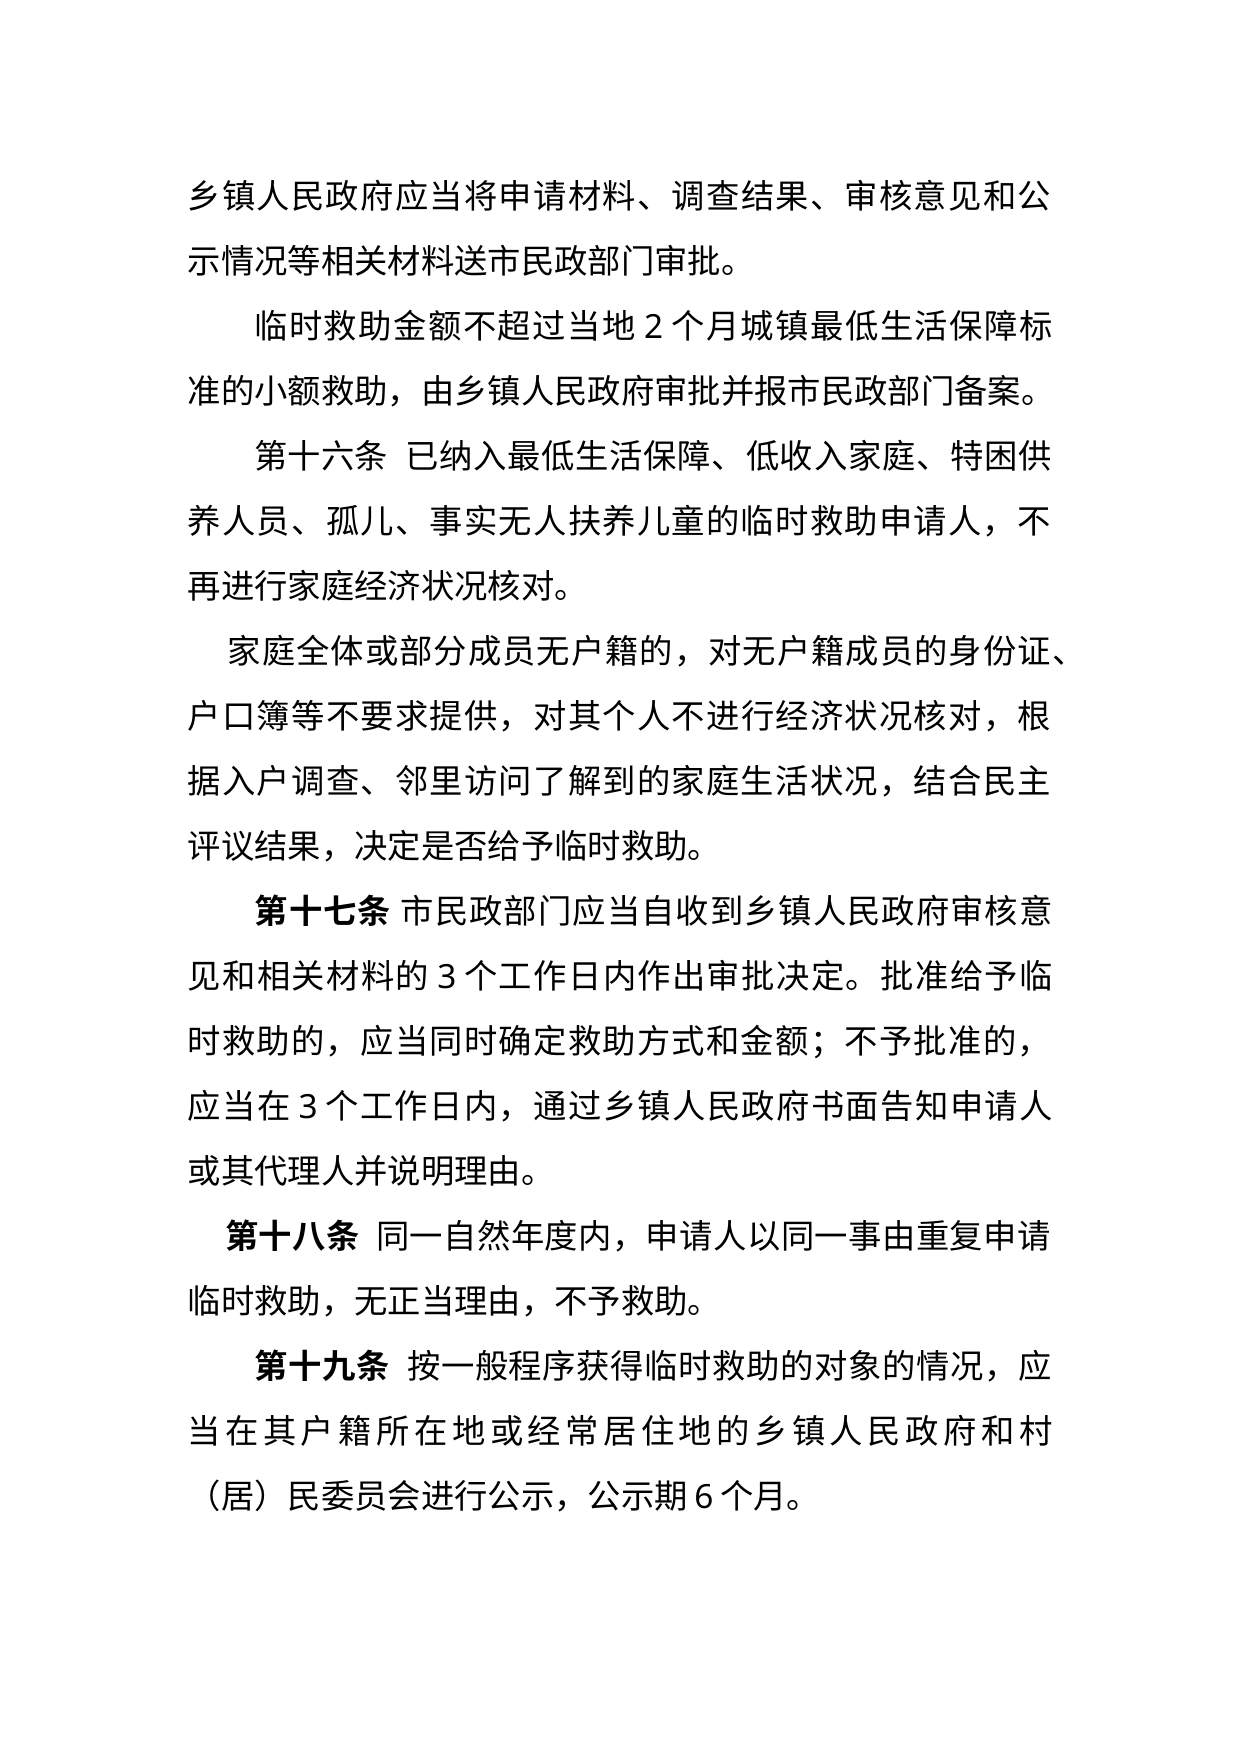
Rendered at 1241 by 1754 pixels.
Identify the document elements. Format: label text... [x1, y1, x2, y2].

list 已纳入最低生活保障、低收入家庭、特困供养人员、孤儿、事实无人扶养儿童的临时救助申请人，不再进行家庭经济状况核对。 [187, 422, 1053, 617]
list 第十九条 按一般程序获得临时救助的对象的情况，应当在其户籍所在地或经常居住地的乡镇人民政府和村（居）民委员会进行公示，公示期6个月。 [187, 1332, 1053, 1527]
list 家庭全体或部分成员无户籍的，对无户籍成员的身份证、户口簿等不要求提供，对其个人不进行经济状况核对，根据入户调查、邻里访问了解到的家庭生活状况，结合民主评议结果，决定是否给予临时救助。 [187, 617, 1053, 877]
text 临时救助金额不超过当地2个月城镇最低生活保障标准的小额救助，由乡镇人民政府审批并报市民政部门备案。 [187, 292, 1053, 422]
text 第十八条 同一自然年度内，申请人以同一事由重复申请临时救助，无正当理由，不予救助。 [187, 1202, 1053, 1332]
text 第十七条 市民政部门应当自收到乡镇人民政府审核意见和相关材料的3个工作日内作出审批决定。批准给予临时救助的，应当同时确定救助方式和金额；不予批准的，应当在3个工作日内，通过乡镇人民政府书面告知申请人或其代理人并说明理由。 [187, 877, 1053, 1202]
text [187, 162, 1053, 292]
